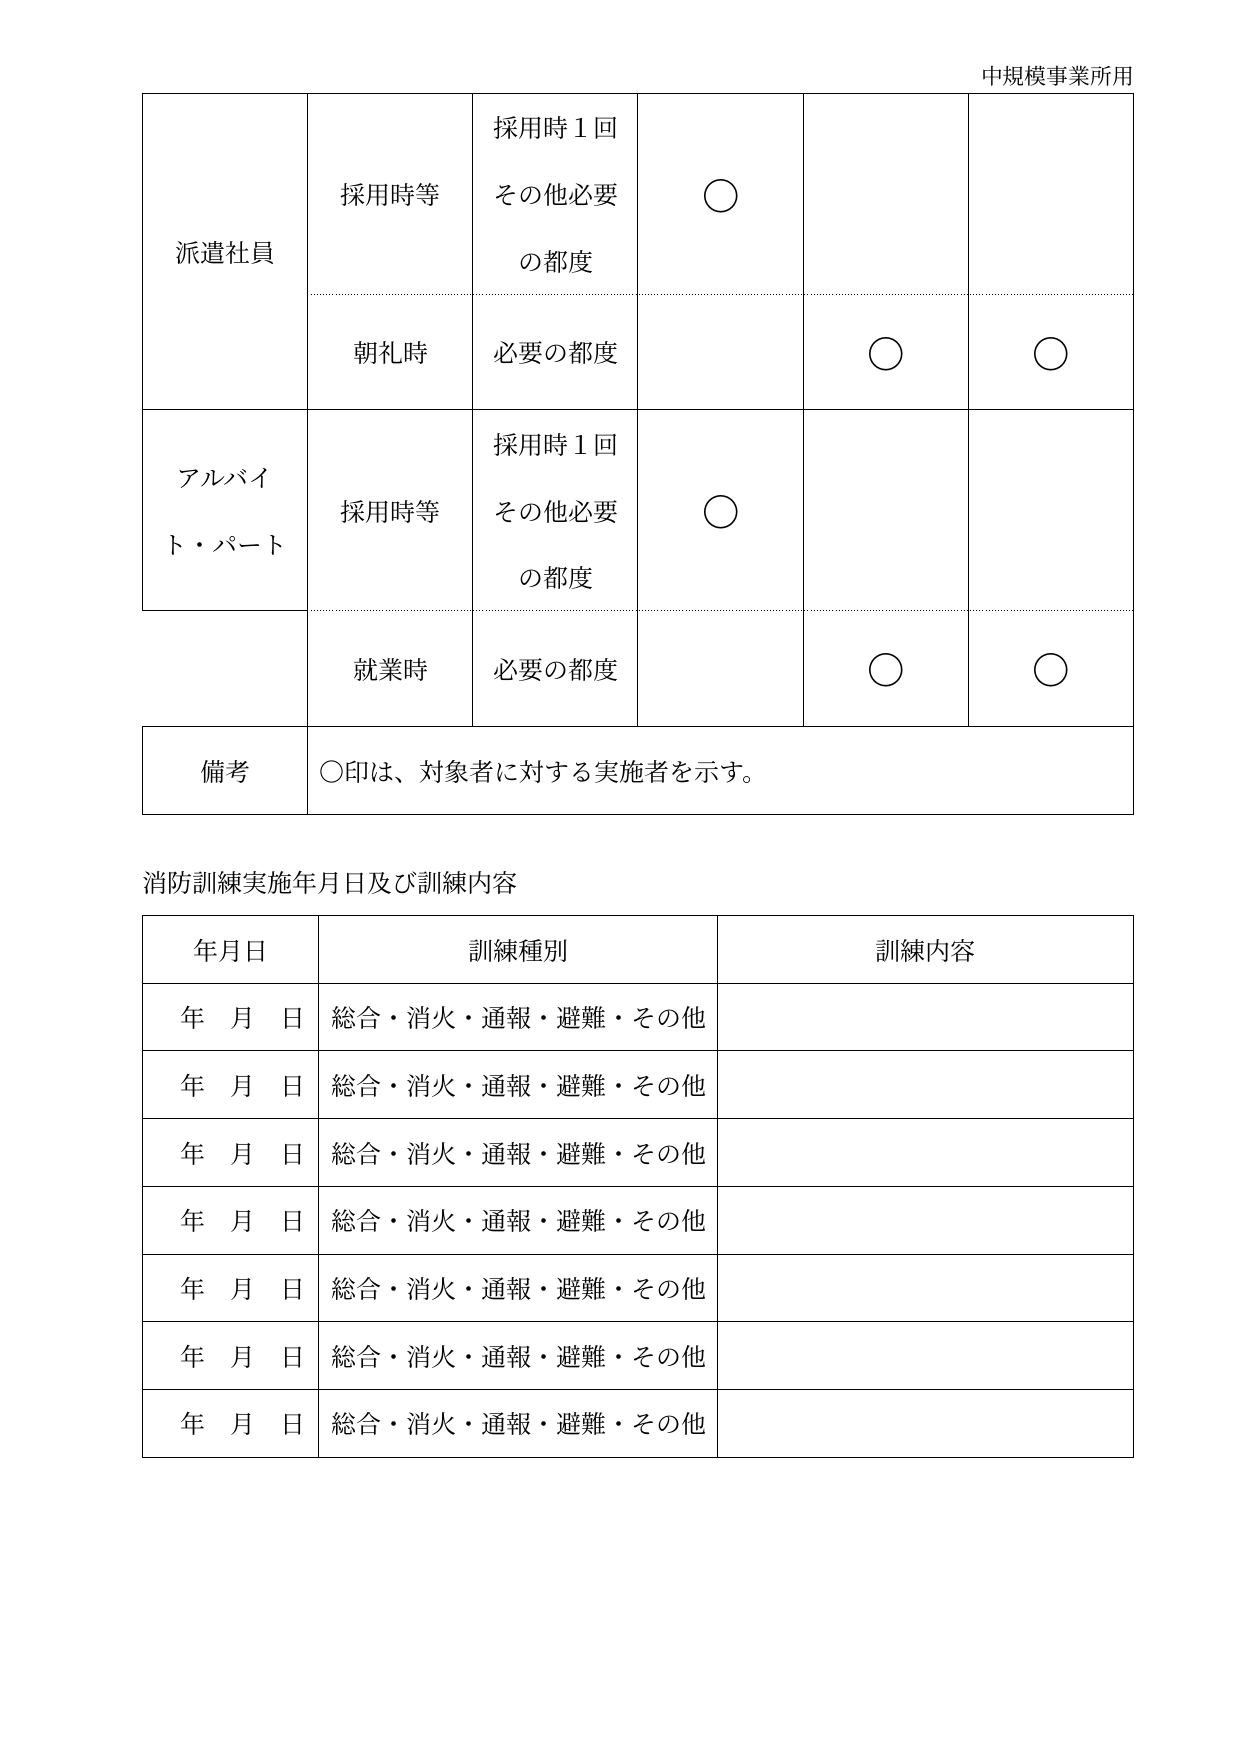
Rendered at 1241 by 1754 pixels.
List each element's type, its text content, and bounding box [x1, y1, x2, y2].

table_cell [718, 1051, 1133, 1118]
table_cell 総合・消火・通報・避難・その他 [319, 1322, 717, 1389]
table_cell 年 月 日 [143, 1119, 318, 1186]
table_cell 採用時等 [308, 94, 472, 294]
table_cell [969, 410, 1133, 610]
table_cell 〇 [638, 410, 803, 610]
table_cell 総合・消火・通報・避難・その他 [319, 1119, 717, 1186]
table_cell [804, 410, 968, 610]
table_cell 総合・消火・通報・避難・その他 [319, 1390, 717, 1457]
table_cell 年 月 日 [143, 984, 318, 1050]
table_cell [718, 1255, 1133, 1321]
table_cell [718, 1119, 1133, 1186]
table_cell 〇 [638, 94, 803, 294]
table_cell 朝礼時 [308, 294, 472, 409]
table_cell [969, 94, 1133, 294]
table_cell 総合・消火・通報・避難・その他 [319, 1255, 717, 1321]
table_cell 就業時 [308, 610, 472, 726]
table_cell [718, 1390, 1133, 1457]
table_cell 〇 [969, 610, 1133, 726]
table_cell アルバイト・パート [143, 410, 307, 610]
table_cell 〇印は、対象者に対する実施者を示す。 [308, 727, 1133, 814]
table_cell 採用時１回その他必要の都度 [473, 410, 637, 610]
table_header 訓練内容 [718, 916, 1133, 983]
table_cell 必要の都度 [473, 294, 637, 409]
table_cell 総合・消火・通報・避難・その他 [319, 1051, 717, 1118]
table_cell 年 月 日 [143, 1390, 318, 1457]
table_cell 〇 [969, 294, 1133, 409]
table_cell [638, 610, 803, 726]
text 消防訓練実施年月日及び訓練内容 [142, 848, 1134, 915]
table_cell [804, 94, 968, 294]
table_cell 派遣社員 [143, 94, 307, 409]
table_cell 年 月 日 [143, 1187, 318, 1253]
table_cell 必要の都度 [473, 610, 637, 726]
table_cell [718, 1322, 1133, 1389]
table_cell 年 月 日 [143, 1255, 318, 1321]
table_cell 年 月 日 [143, 1051, 318, 1118]
table_cell 総合・消火・通報・避難・その他 [319, 1187, 717, 1253]
table_cell [718, 1187, 1133, 1253]
table_cell 〇 [804, 610, 968, 726]
table_cell [718, 984, 1133, 1050]
table_cell [638, 294, 803, 409]
table_header 訓練種別 [319, 916, 717, 983]
table_cell 年 月 日 [143, 1322, 318, 1389]
table_cell 備考 [143, 727, 307, 814]
table_header 年月日 [143, 916, 318, 983]
table_cell 総合・消火・通報・避難・その他 [319, 984, 717, 1050]
table_cell 採用時等 [308, 410, 472, 610]
table_cell 〇 [804, 294, 968, 409]
table_cell 採用時１回その他必要の都度 [473, 94, 637, 294]
